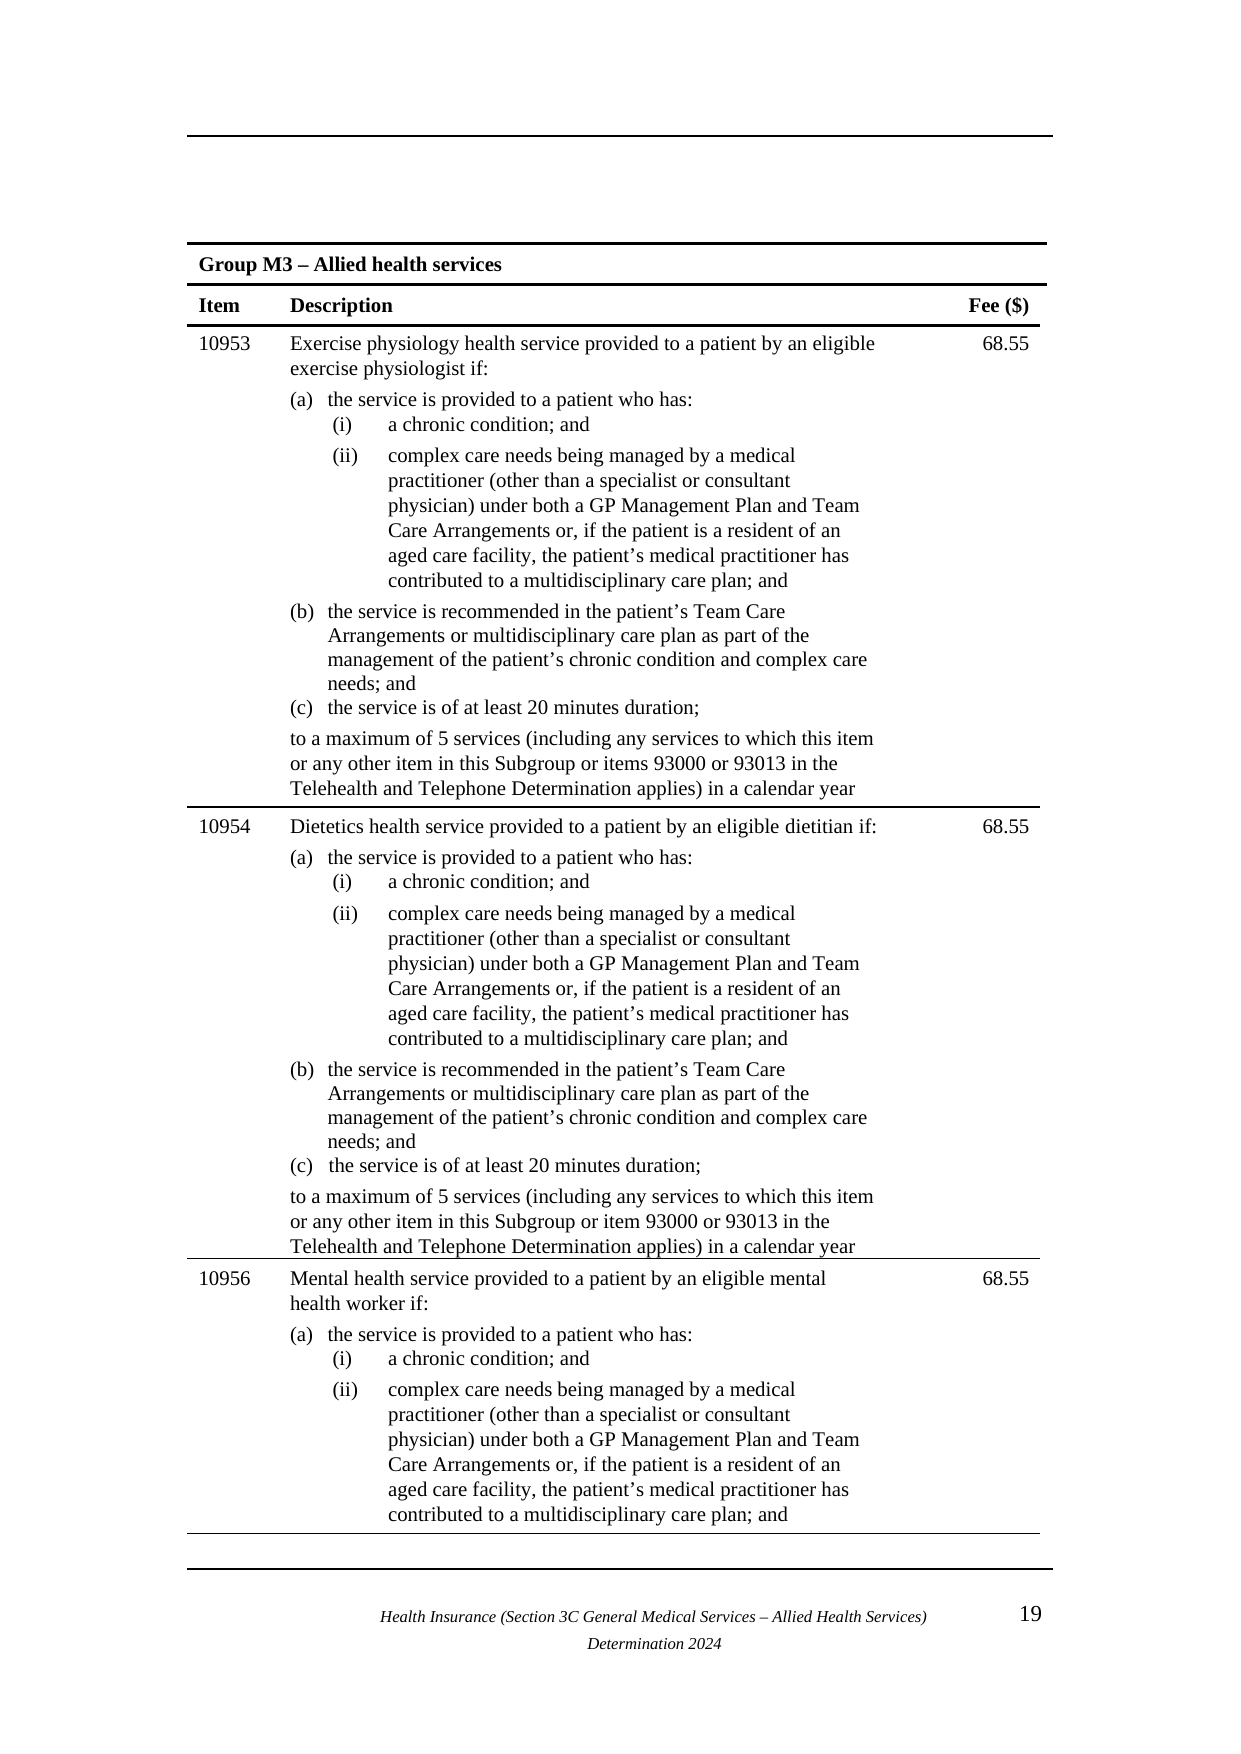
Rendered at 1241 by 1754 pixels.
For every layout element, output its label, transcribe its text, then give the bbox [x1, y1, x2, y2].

table_cell Item [187, 286, 279, 323]
table_cell 68.55 [892, 327, 1040, 806]
table_header Group M3 – Allied health services [187, 245, 1047, 283]
table_cell Fee ($) [892, 286, 1040, 323]
table_cell 10953 [187, 327, 279, 806]
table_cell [279, 1259, 892, 1533]
table_cell Dietetics health service provided to a patient by an eligible dietitian if: (a) the service is provided to a patient who has: (i) a chronic condition; and (ii) complex care needs being managed by a medical practitioner (other than a specialist or consultant physician) under both a GP Management Plan and Team Care Arrangements or, if the patient is a resident of an aged care facility, the patient’s medical practitioner has contributed to a multidisciplinary care plan; and (b) the service is recommended in the patient’s Team Care Arrangements or multidisciplinary care plan as part of the management of the patient’s chronic condition and complex care needs; and (c) the service is of at least 20 minutes duration; to a maximum of 5 services (including any services to which this item or any other item in this Subgroup or item 93000 or 93013 in the Telehealth and Telephone Determination applies) in a calendar year [279, 808, 892, 1258]
table_cell 10954 [187, 808, 279, 1258]
table_cell 68.55 [892, 1259, 1040, 1533]
table_cell 10956 [187, 1259, 279, 1533]
table_cell Exercise physiology health service provided to a patient by an eligible exercise physiologist if: (a) the service is provided to a patient who has: (i) a chronic condition; and (ii) complex care needs being managed by a medical practitioner (other than a specialist or consultant physician) under both a GP Management Plan and Team Care Arrangements or, if the patient is a resident of an aged care facility, the patient’s medical practitioner has contributed to a multidisciplinary care plan; and (b) the service is recommended in the patient’s Team Care Arrangements or multidisciplinary care plan as part of the management of the patient’s chronic condition and complex care needs; and (c) the service is of at least 20 minutes duration; to a maximum of 5 services (including any services to which this item or any other item in this Subgroup or items 93000 or 93013 in the Telehealth and Telephone Determination applies) in a calendar year [279, 327, 892, 806]
table_cell 68.55 [892, 808, 1040, 1258]
table_cell Description [279, 286, 892, 323]
